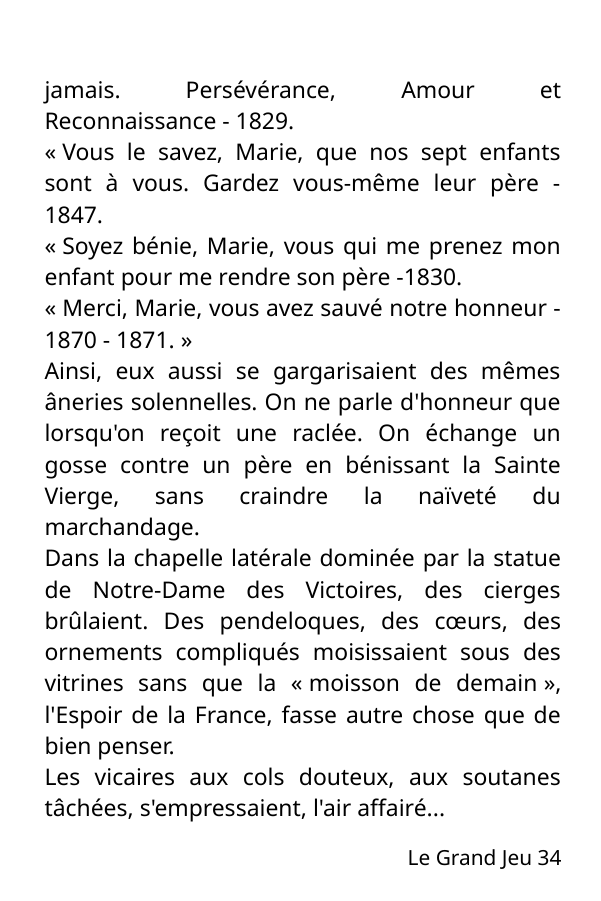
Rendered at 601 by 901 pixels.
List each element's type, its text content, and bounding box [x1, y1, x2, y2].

text Ainsi, eux aussi se gargarisaient des mêmes âneries solennelles. On ne parle d'honneur que lorsqu'on reçoit une raclée. On échange un gosse contre un père en bénissant la Sainte Vierge, sans craindre la naïveté du marchandage. [44, 355, 561, 542]
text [44, 74, 561, 136]
text Les vicaires aux cols douteux, aux soutanes tâchées, s'empressaient, l'air affairé... [44, 761, 561, 824]
text « Merci, Marie, vous avez sauvé notre honneur - 1870 - 1871. » [44, 292, 561, 355]
text Dans la chapelle latérale dominée par la statue de Notre-Dame des Victoires, des cierges brûlaient. Des pendeloques, des cœurs, des ornements compliqués moisissaient sous des vitrines sans que la « moisson de demain », l'Espoir de la France, fasse autre chose que de bien penser. [44, 542, 561, 761]
text « Vous le savez, Marie, que nos sept enfants sont à vous. Gardez vous-même leur père - 1847. [44, 136, 561, 230]
text « Soyez bénie, Marie, vous qui me prenez mon enfant pour me rendre son père -1830. [44, 230, 561, 292]
